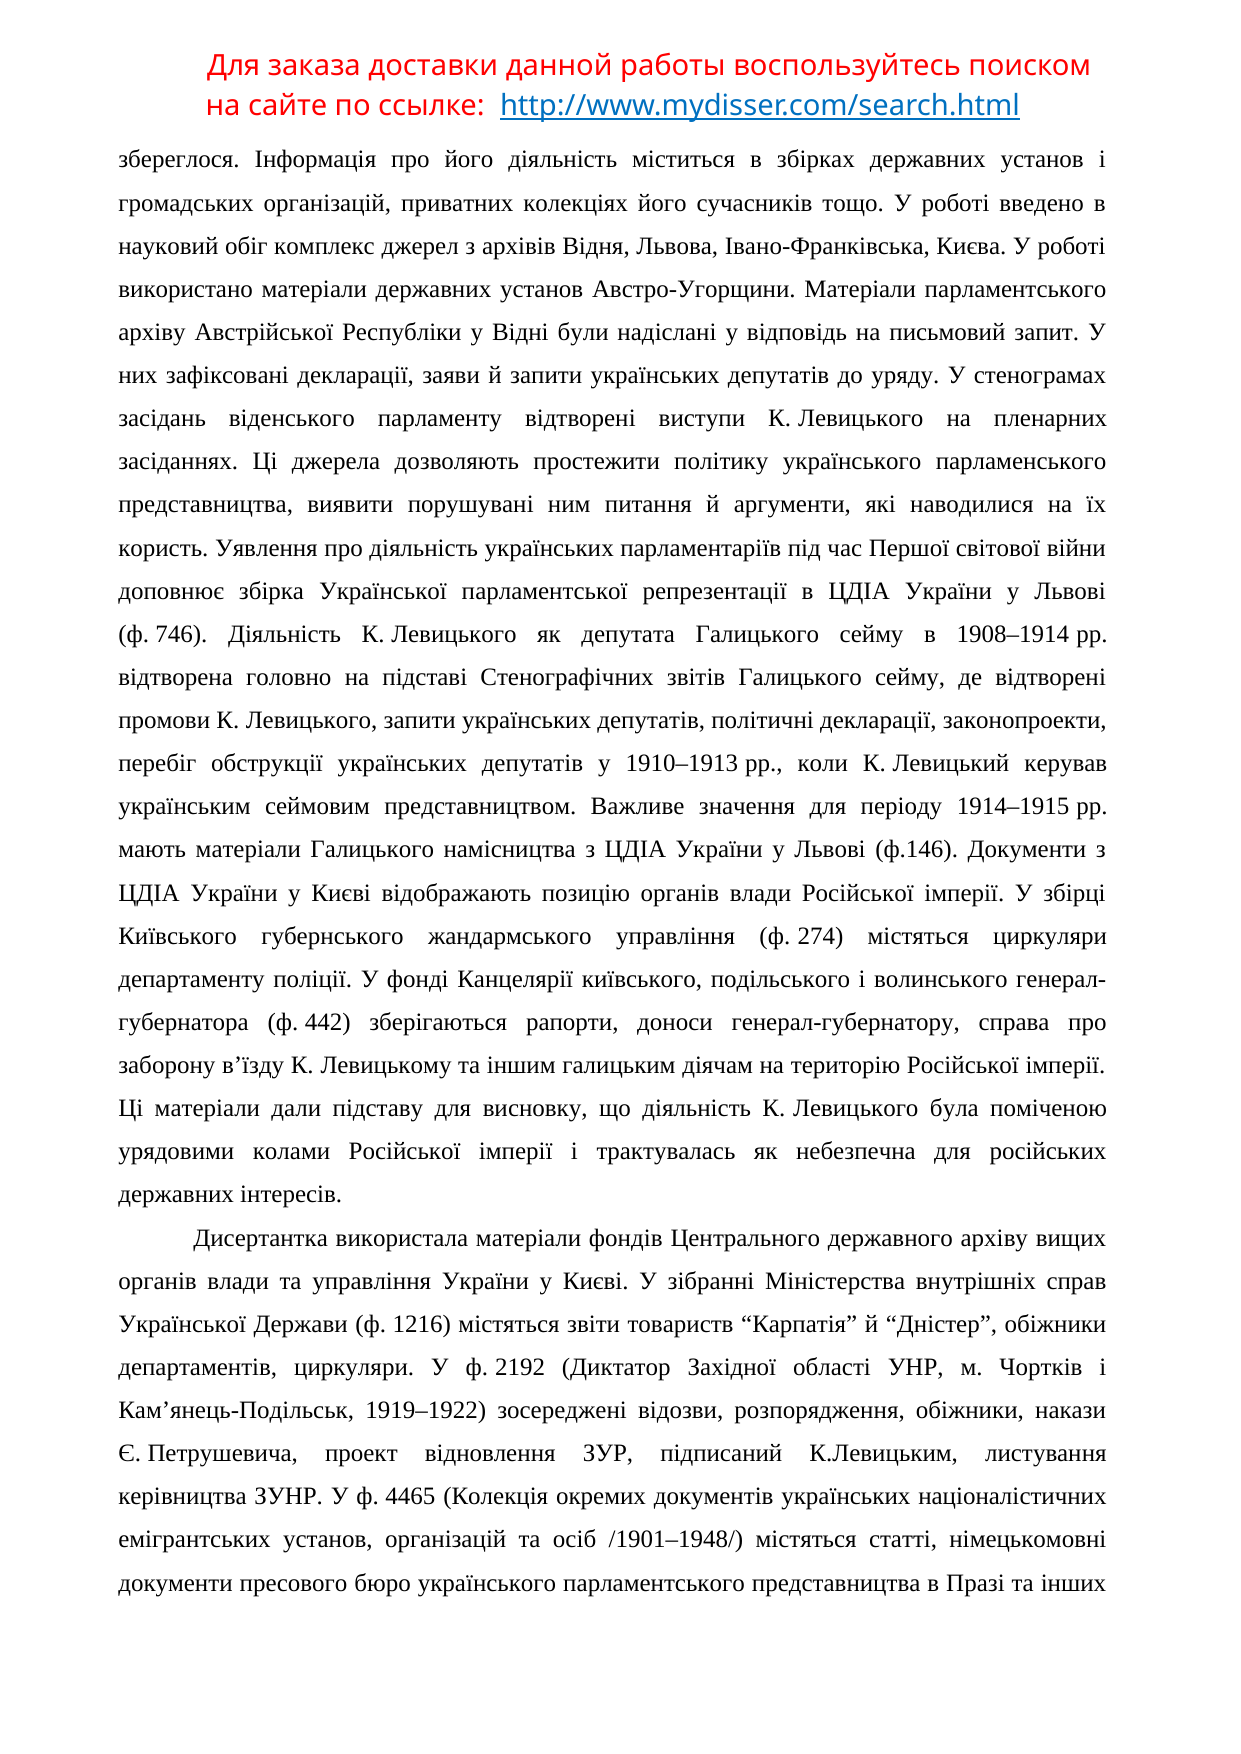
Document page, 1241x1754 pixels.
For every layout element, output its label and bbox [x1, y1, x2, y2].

text [118, 144, 1107, 1208]
text [118, 1223, 1107, 1596]
